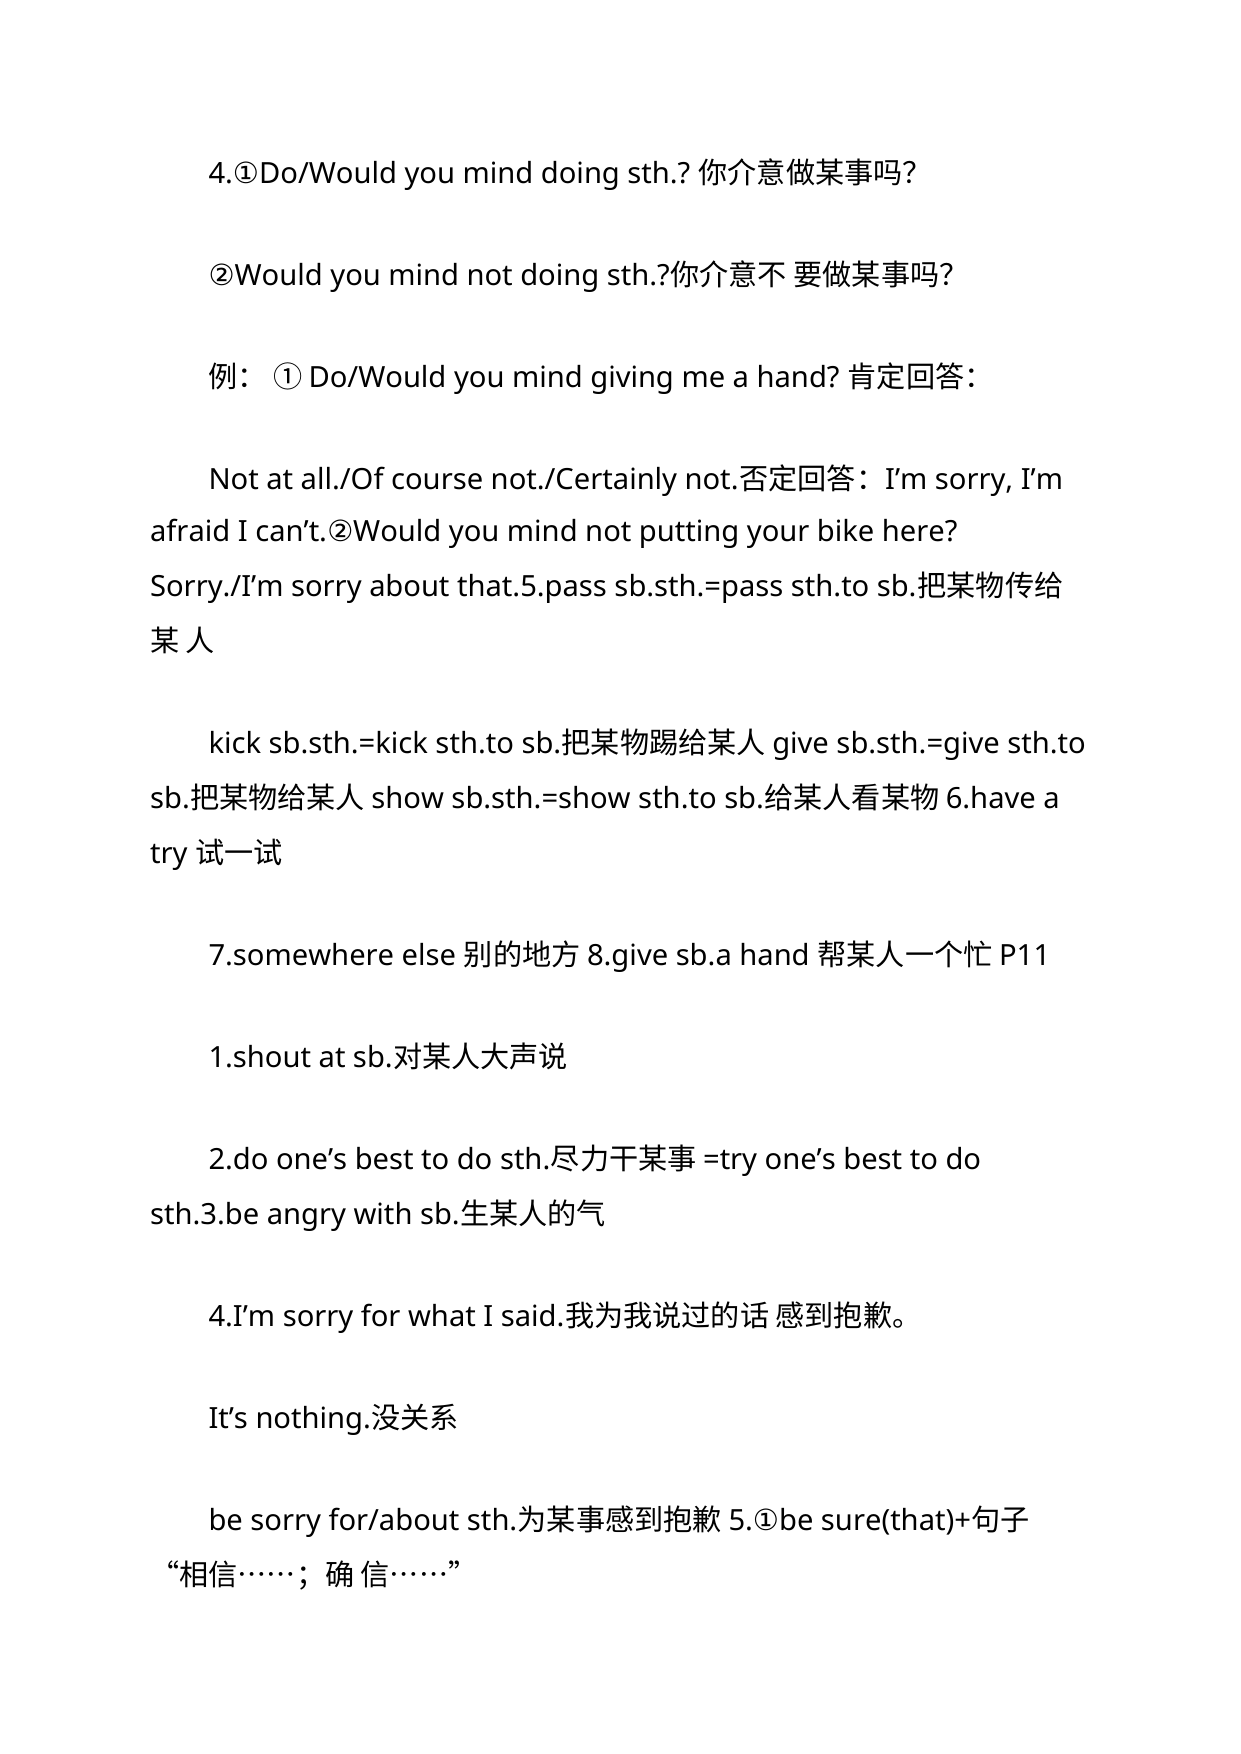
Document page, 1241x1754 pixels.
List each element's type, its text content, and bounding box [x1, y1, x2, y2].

text 2.do one’s best to do sth.尽力干某事 =try one’s best to do sth.3.be angry with sb.生某人的气 [150, 1135, 1090, 1233]
text 4.①Do/Would you mind doing sth.? 你介意做某事吗？ [150, 150, 1090, 192]
text 4.I’m sorry for what I said.我为我说过的话 感到抱歉。 [150, 1292, 1090, 1334]
text 7.somewhere else 别的地方 8.give sb.a hand 帮某人一个忙 P11 [150, 931, 1090, 974]
text It’s nothing.没关系 [150, 1394, 1090, 1437]
text 例： ①Do/Would you mind giving me a hand? 肯定回答： [150, 354, 1090, 396]
text ②Would you mind not doing sth.?你介意不 要做某事吗？ [150, 252, 1090, 294]
text kick sb.sth.=kick sth.to sb.把某物踢给某人 give sb.sth.=give sth.to sb.把某物给某人 show sb.sth.=show sth.to sb.给某人看某物 6.have a try 试一试 [150, 719, 1090, 872]
text be sorry for/about sth.为某事感到抱歉 5.①be sure(that)+句子 “相信……；确 信……” [150, 1496, 1090, 1593]
text 1.shout at sb.对某人大声说 [150, 1033, 1090, 1076]
text Not at all./Of course not./Certainly not.否定回答：I’m sorry, I’m afraid I can’t.②Would you mind not putting your bike here? Sorry./I’m sorry about that.5.pass sb.sth.=pass sth.to sb.把某物传给某 人 [150, 456, 1090, 660]
